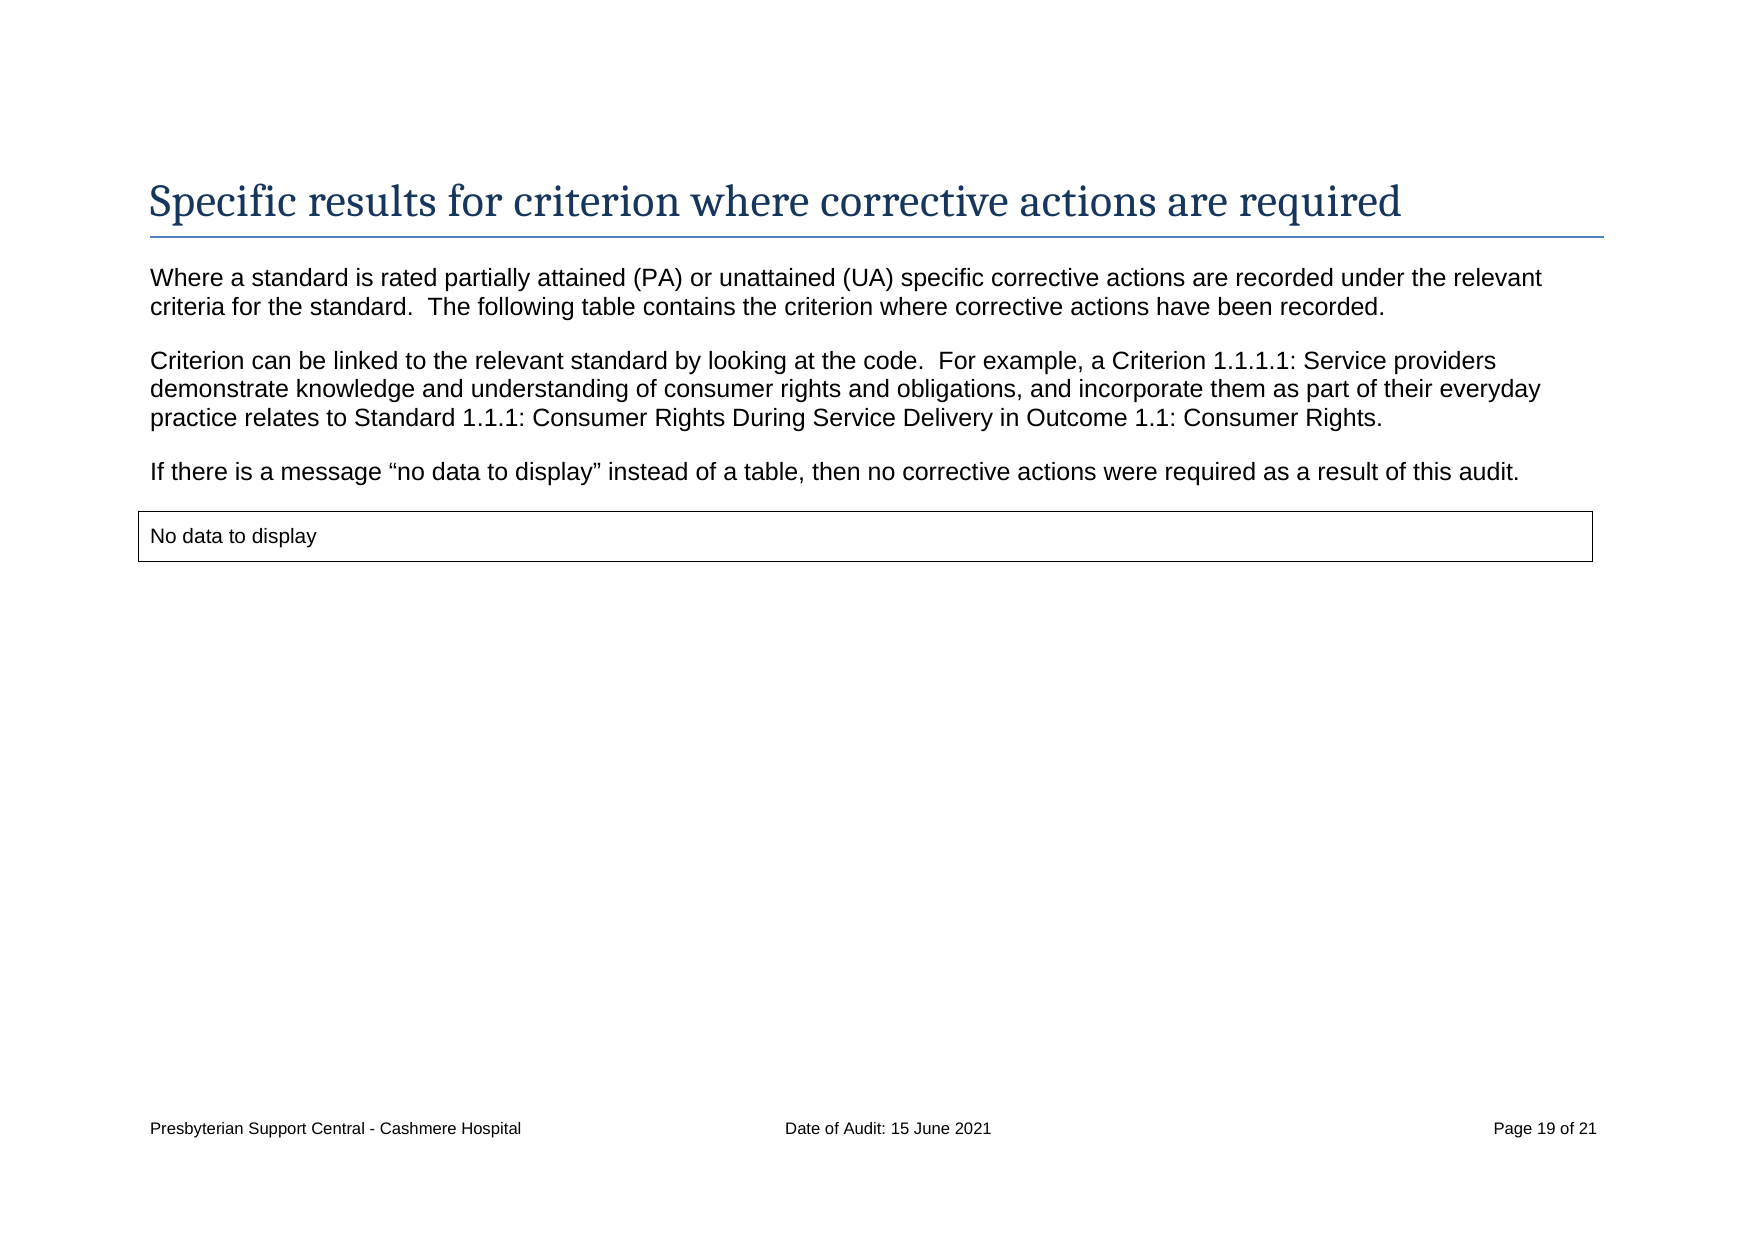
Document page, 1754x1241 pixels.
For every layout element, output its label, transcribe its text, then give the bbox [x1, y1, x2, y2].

table_header No data to display [139, 512, 1592, 561]
subtitle Specific results for criterion where corrective actions are required [150, 175, 1604, 236]
text Criterion can be linked to the relevant standard by looking at the code. For example, a Criterion 1.1.1.1: Service providers demonstrate knowledge and understanding of consumer rights and obligations, and incorporate them as part of their everyday practice relates to Standard 1.1.1: Consumer Rights During Service Delivery in Outcome 1.1: Consumer Rights. [150, 346, 1604, 432]
text If there is a message “no data to display” instead of a table, then no corrective actions were required as a result of this audit. [150, 457, 1604, 486]
text Where a standard is rated partially attained (PA) or unattained (UA) specific corrective actions are recorded under the relevant criteria for the standard. The following table contains the criterion where corrective actions have been recorded. [150, 263, 1604, 321]
